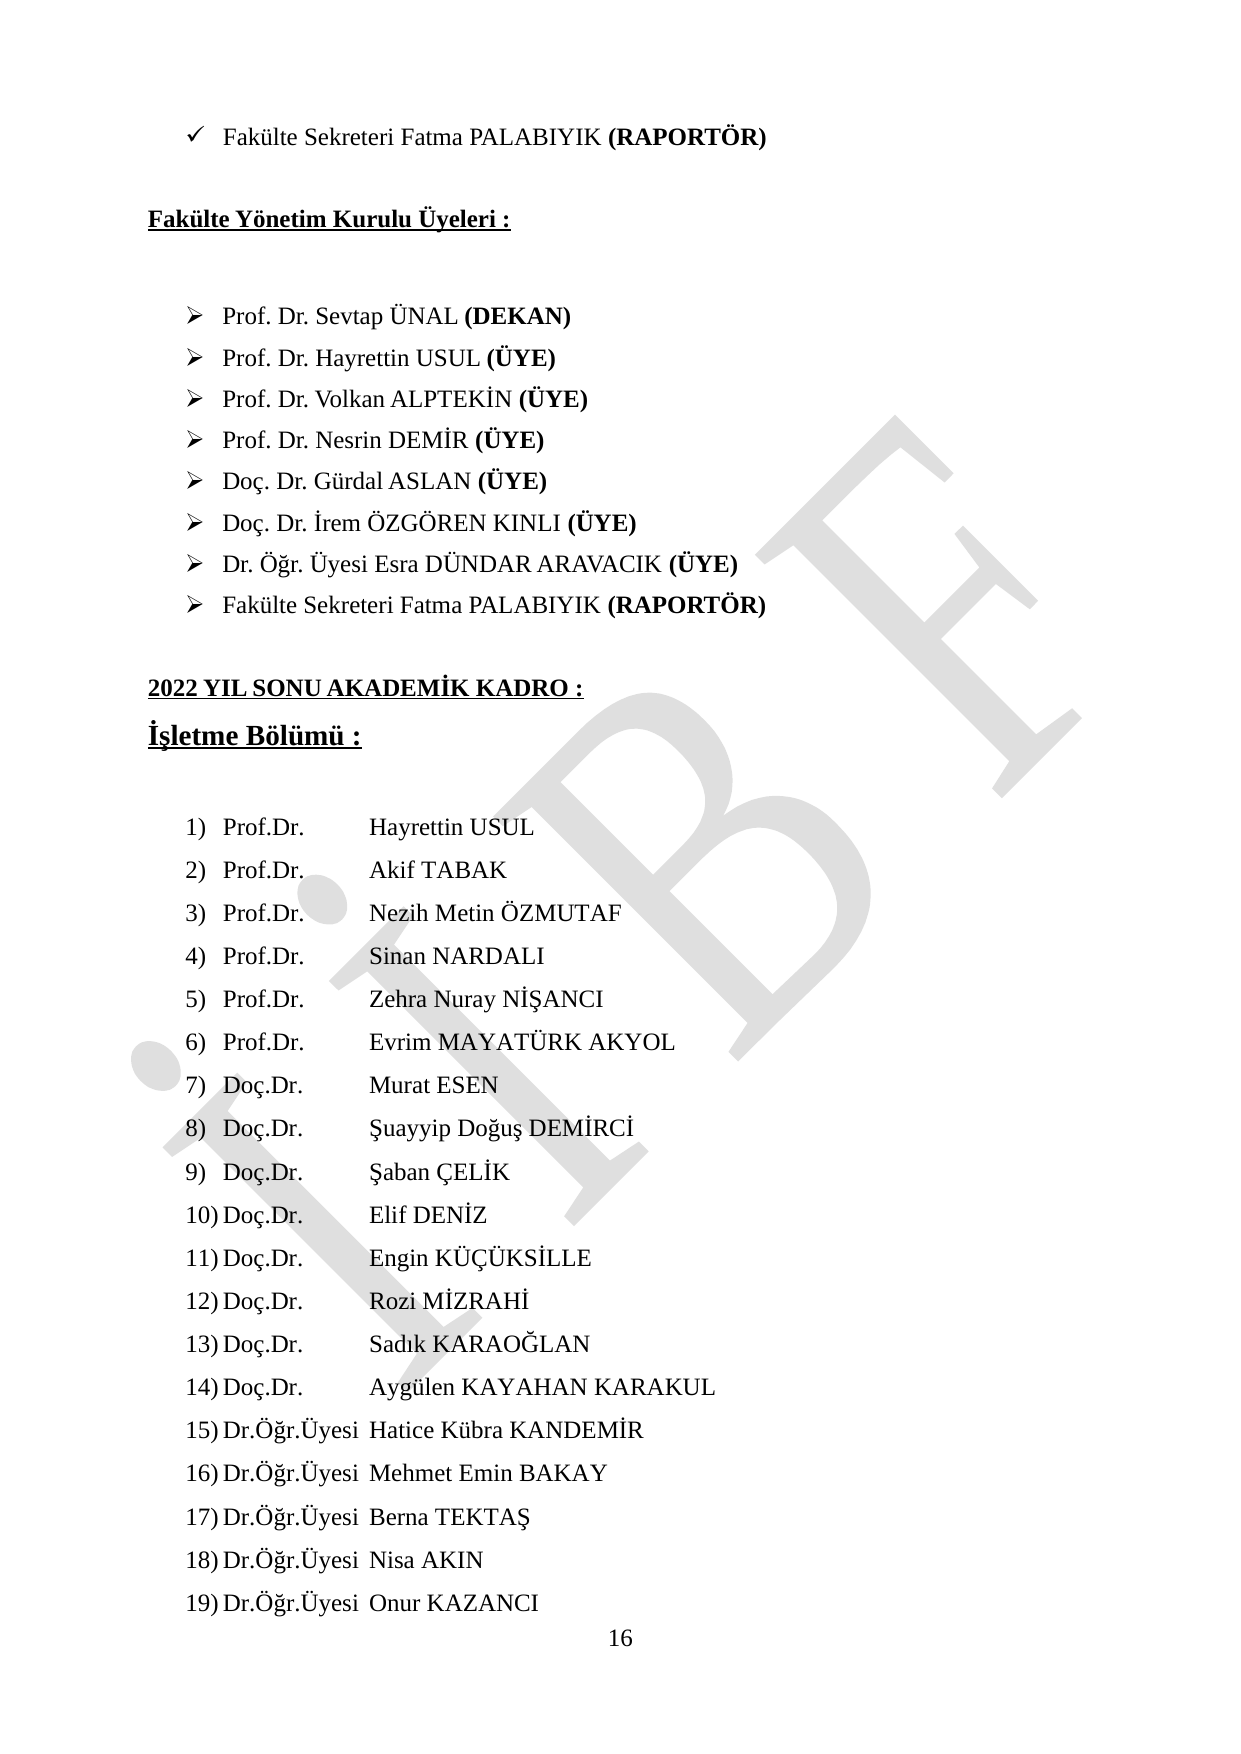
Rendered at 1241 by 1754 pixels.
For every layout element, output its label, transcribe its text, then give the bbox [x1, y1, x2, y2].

list Doç.Dr. Murat ESEN [185, 1070, 1092, 1099]
list Dr.Öğr.Üyesi Nisa AKIN [185, 1545, 1092, 1573]
list Doç.Dr. Engin KÜÇÜKSİLLE [185, 1243, 1092, 1272]
list Doç.Dr. Aygülen KAYAHAN KARAKUL [185, 1372, 1092, 1401]
list Prof.Dr. Akif TABAK [185, 855, 1092, 883]
subtitle Prof. Dr. Sevtap ÜNAL (DEKAN) [185, 301, 1092, 330]
list Doç.Dr. Elif DENİZ [185, 1200, 1092, 1228]
list Doç.Dr. Rozi MİZRAHİ [185, 1286, 1092, 1315]
list Dr.Öğr.Üyesi Hatice Kübra KANDEMİR [185, 1415, 1092, 1444]
list Dr.Öğr.Üyesi Mehmet Emin BAKAY [185, 1458, 1092, 1487]
subtitle Dr. Öğr. Üyesi Esra DÜNDAR ARAVACIK (ÜYE) [185, 549, 1092, 578]
list Doç.Dr. Sadık KARAOĞLAN [185, 1329, 1092, 1358]
subtitle Prof. Dr. Nesrin DEMİR (ÜYE) [185, 425, 1092, 454]
subtitle Fakülte Sekreteri Fatma PALABIYIK (RAPORTÖR) [185, 590, 1092, 619]
list Prof.Dr. Sinan NARDALI [185, 941, 1092, 970]
list Doç.Dr. Şaban ÇELİK [185, 1157, 1092, 1185]
list Dr.Öğr.Üyesi Berna TEKTAŞ [185, 1502, 1092, 1530]
subtitle Fakülte Yönetim Kurulu Üyeleri : [148, 204, 1092, 233]
list Dr.Öğr.Üyesi Onur KAZANCI [185, 1588, 1092, 1617]
subtitle Doç. Dr. Gürdal ASLAN (ÜYE) [185, 466, 1092, 495]
list Prof.Dr. Nezih Metin ÖZMUTAF [185, 898, 1092, 927]
subtitle Prof. Dr. Hayrettin USUL (ÜYE) [185, 343, 1092, 371]
list Doç.Dr. Şuayyip Doğuş DEMİRCİ [185, 1113, 1092, 1142]
list Fakülte Sekreteri Fatma PALABIYIK (RAPORTÖR) [185, 122, 1092, 151]
list Prof.Dr. Hayrettin USUL [185, 812, 1092, 840]
text 2022 YIL SONU AKADEMİK KADRO : [148, 673, 1092, 701]
text İşletme Bölümü : [148, 718, 1092, 752]
subtitle Doç. Dr. İrem ÖZGÖREN KINLI (ÜYE) [185, 508, 1092, 536]
subtitle Prof. Dr. Volkan ALPTEKİN (ÜYE) [185, 384, 1092, 413]
list Prof.Dr. Evrim MAYATÜRK AKYOL [185, 1027, 1092, 1056]
list Prof.Dr. Zehra Nuray NİŞANCI [185, 984, 1092, 1013]
